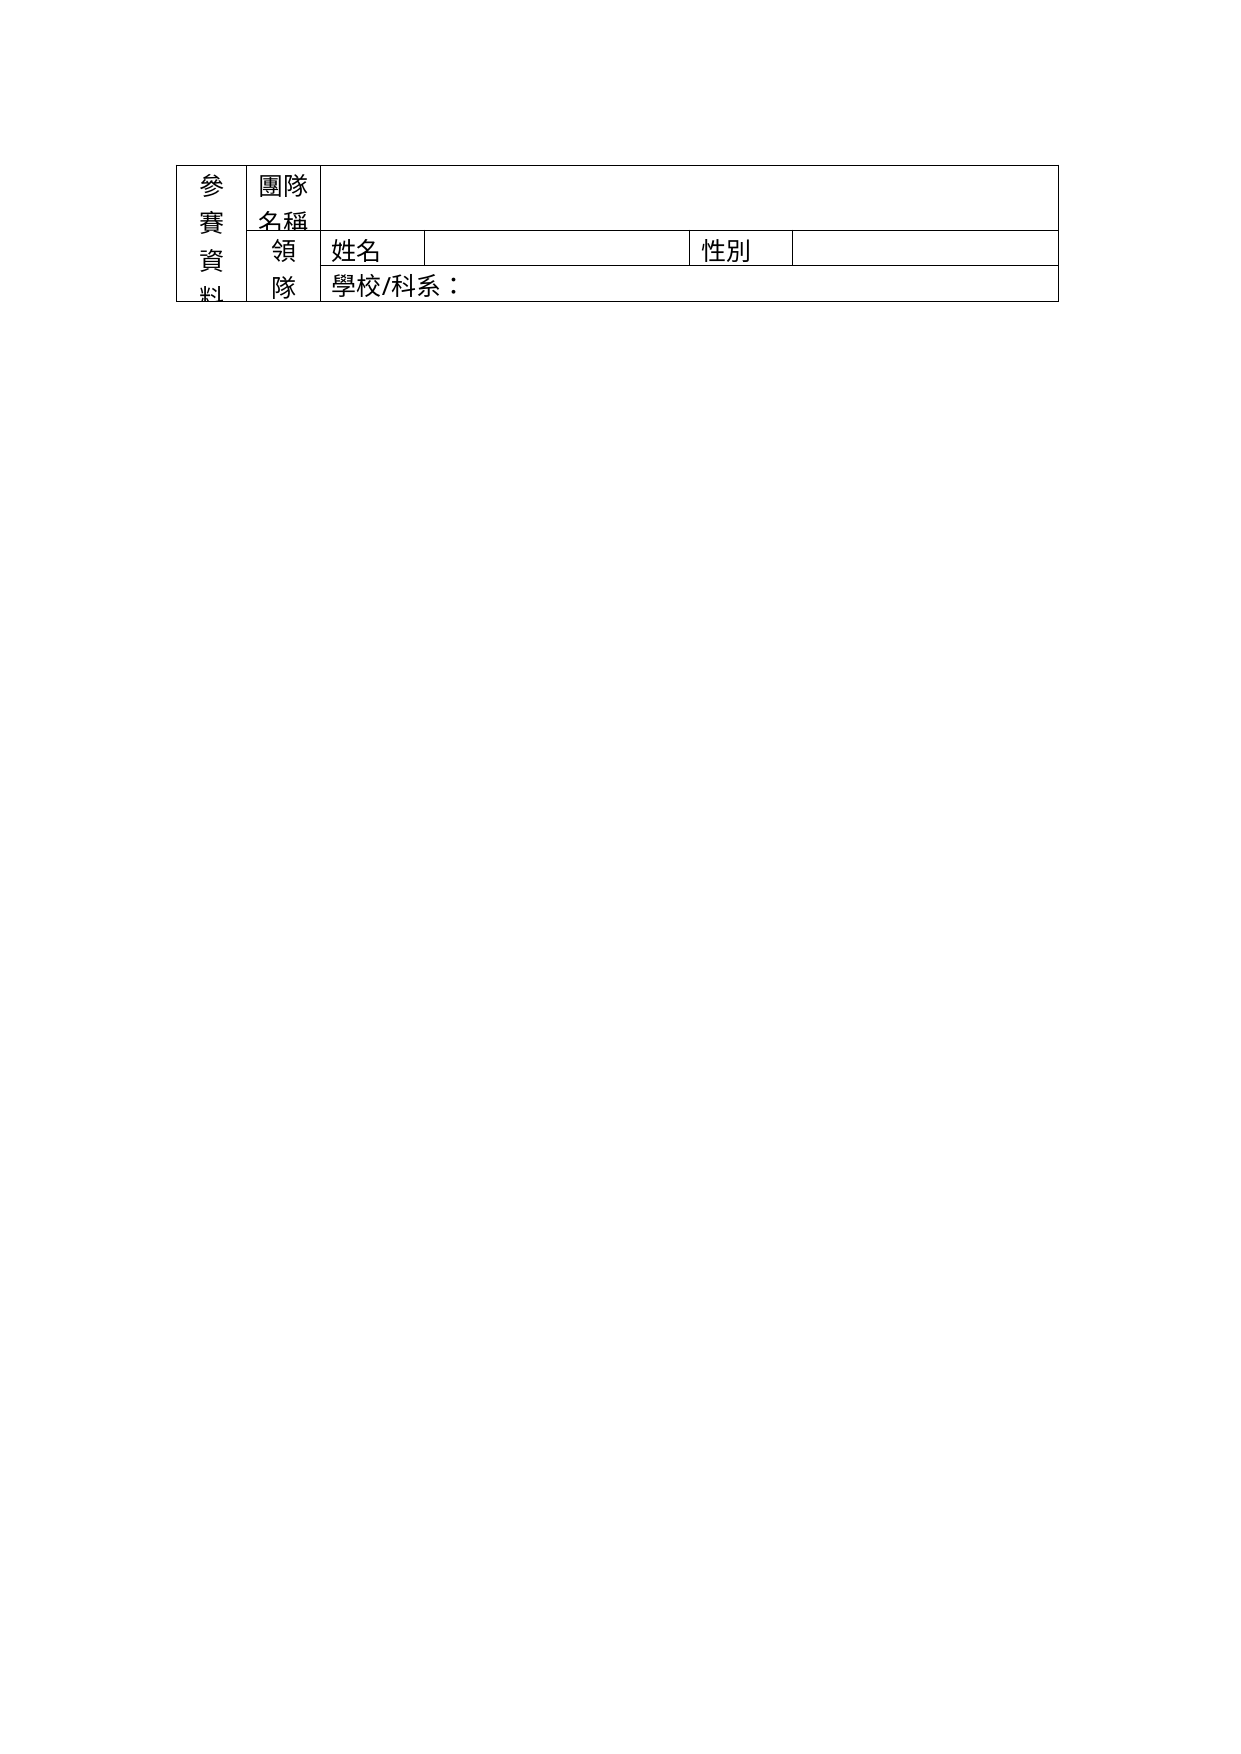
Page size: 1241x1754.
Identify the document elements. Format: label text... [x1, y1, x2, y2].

table_header 團隊名稱 [247, 166, 320, 229]
table_cell 領 隊 [247, 231, 320, 301]
table_cell 姓名 [321, 231, 424, 265]
table_cell 性別 [690, 231, 792, 265]
table_cell 學校/科系： [321, 266, 1058, 301]
table_header 參賽資料 [177, 166, 246, 301]
table_cell [425, 231, 689, 265]
table_cell [793, 231, 1058, 265]
table_header [321, 166, 1058, 229]
